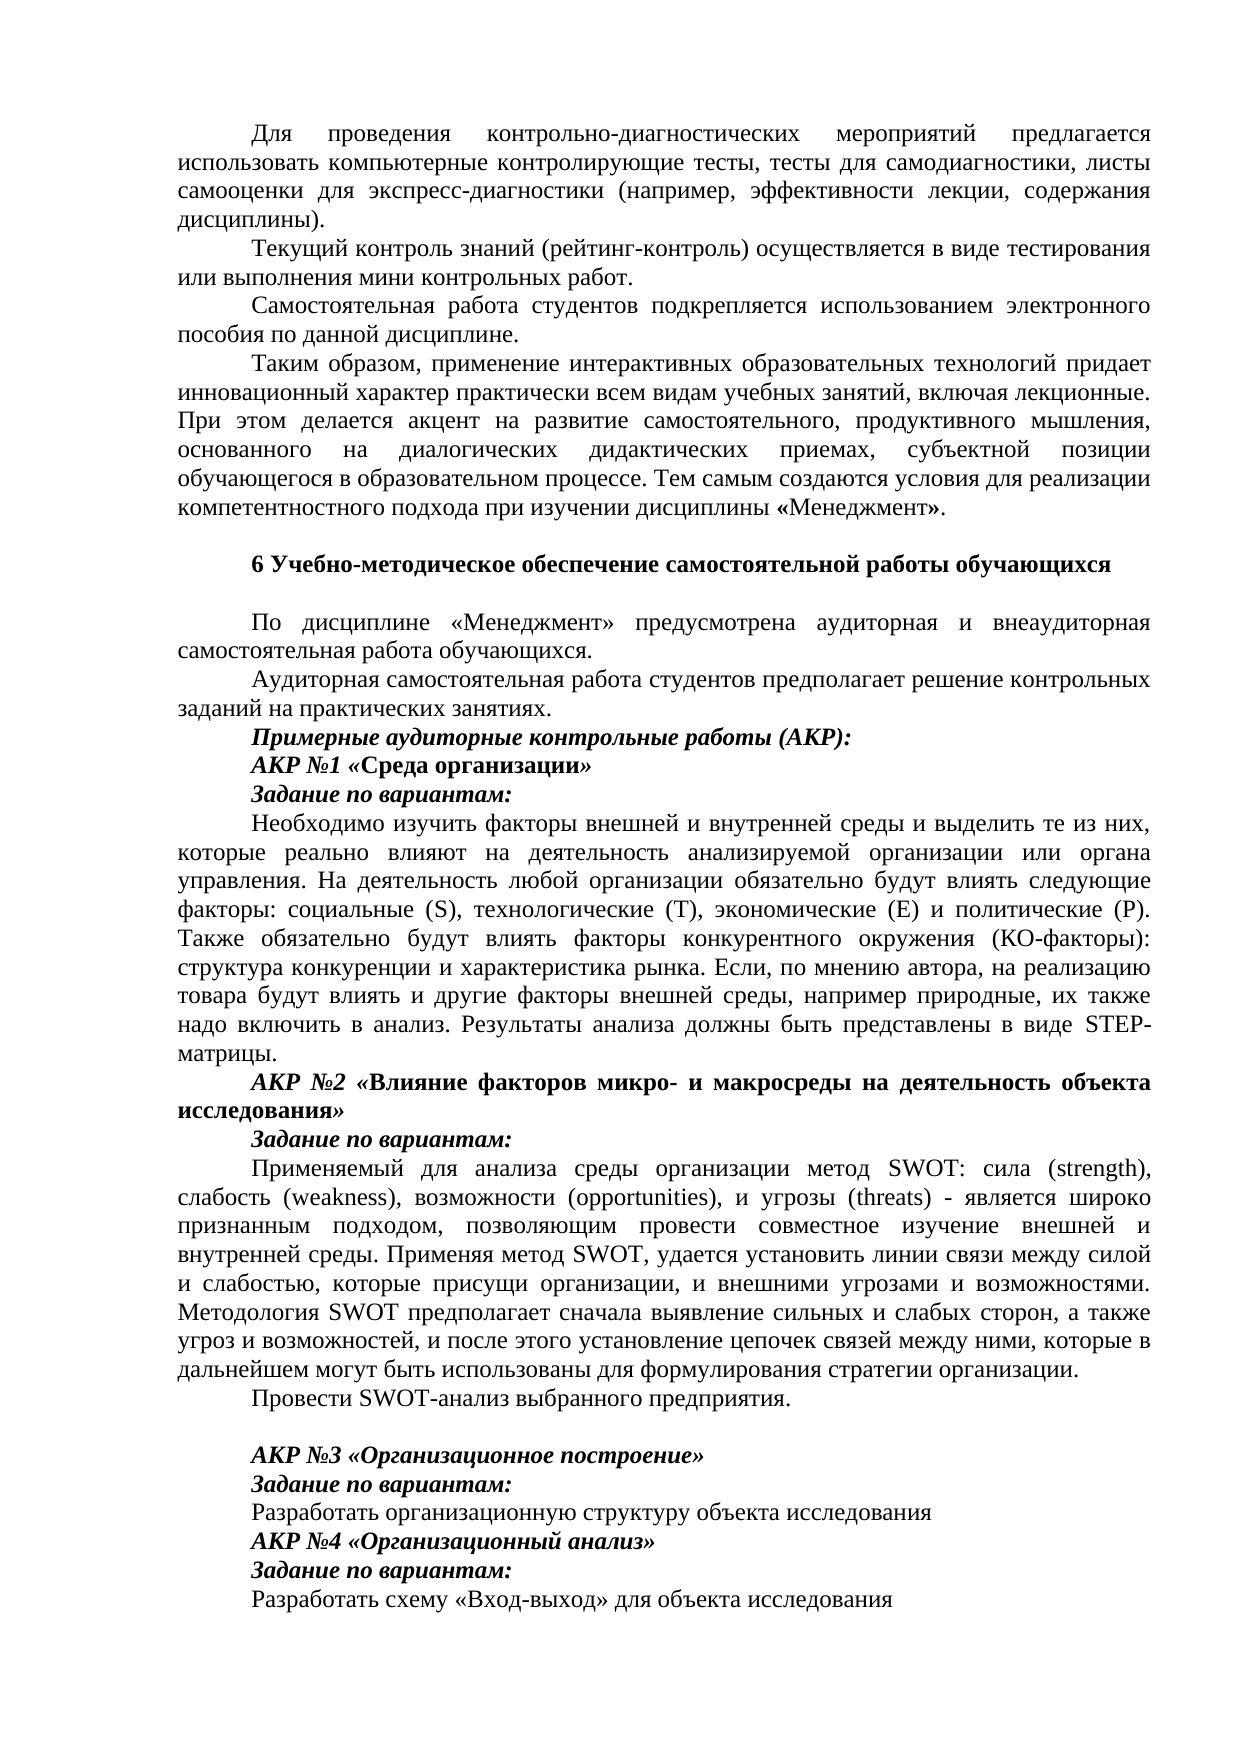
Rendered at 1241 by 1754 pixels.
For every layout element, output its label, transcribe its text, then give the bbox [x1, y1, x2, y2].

text АКР №1 «Среда организации» [177, 751, 1152, 779]
text Задание по вариантам: [177, 1124, 1152, 1153]
text АКР №3 «Организационное построение» [177, 1440, 1152, 1469]
text Задание по вариантам: [177, 1555, 1152, 1584]
text Для проведения контрольно-диагностических мероприятий предлагается использовать компьютерные контролирующие тесты, тесты для самодиагностики, листы самооценки для экспресс-диагностики (например, эффективности лекции, содержания дисциплины). [177, 118, 1152, 233]
text Таким образом, применение интерактивных образовательных технологий придает инновационный характер практически всем видам учебных занятий, включая лекционные. При этом делается акцент на развитие самостоятельного, продуктивного мышления, основанного на диалогических дидактических приемах, субъектной позиции обучающегося в образовательном процессе. Тем самым создаются условия для реализации компетентностного подхода при изучении дисциплины «Менеджмент». [177, 348, 1152, 521]
text Аудиторная самостоятельная работа студентов предполагает решение контрольных заданий на практических занятиях. [177, 664, 1152, 722]
text АКР №4 «Организационный анализ» [177, 1526, 1152, 1555]
text Задание по вариантам: [177, 1469, 1152, 1497]
text Самостоятельная работа студентов подкрепляется использованием электронного пособия по данной дисциплине. [177, 291, 1152, 348]
text АКР №2 «Влияние факторов микро- и макросреды на деятельность объекта исследования» [177, 1067, 1152, 1124]
text По дисциплине «Менеджмент» предусмотрена аудиторная и внеаудиторная самостоятельная работа обучающихся. [177, 607, 1152, 664]
text Задание по вариантам: [177, 779, 1152, 808]
text Разработать организационную структуру объекта исследования [177, 1497, 1152, 1526]
text 6 Учебно-методическое обеспечение самостоятельной работы обучающихся [177, 549, 1152, 578]
text Текущий контроль знаний (рейтинг-контроль) осуществляется в виде тестирования или выполнения мини контрольных работ. [177, 233, 1152, 291]
text Необходимо изучить факторы внешней и внутренней среды и выделить те из них, которые реально влияют на деятельность анализируемой организации или органа управления. На деятельность любой организации обязательно будут влиять следующие факторы: социальные (S), технологические (Т), экономические (Е) и политические (Р). Также обязательно будут влиять факторы конкурентного окружения (КО-факторы): структура конкуренции и характеристика рынка. Если, по мнению автора, на реализацию товара будут влиять и другие факторы внешней среды, например природные, их также надо включить в анализ. Результаты анализа должны быть представлены в виде STEP-матрицы. [177, 808, 1152, 1067]
text Примерные аудиторные контрольные работы (АКР): [177, 722, 1152, 751]
text Провести SWOT-анализ выбранного предприятия. [177, 1383, 1152, 1412]
text Разработать схему «Вход-выход» для объекта исследования [177, 1584, 1152, 1612]
text Применяемый для анализа среды организации метод SWOT: сила (strength), слабость (weakness), возможности (opportunities), и угрозы (threats) - является широко признанным подходом, позволяющим провести совместное изучение внешней и внутренней среды. Применяя метод SWOT, удается установить линии связи между силой и слабостью, которые присущи организации, и внешними угрозами и возможностями. Методология SWOT предполагает сначала выявление сильных и слабых сторон, а также угроз и возможностей, и после этого установление цепочек связей между ними, которые в дальнейшем могут быть использованы для формулирования стратегии организации. [177, 1153, 1152, 1383]
